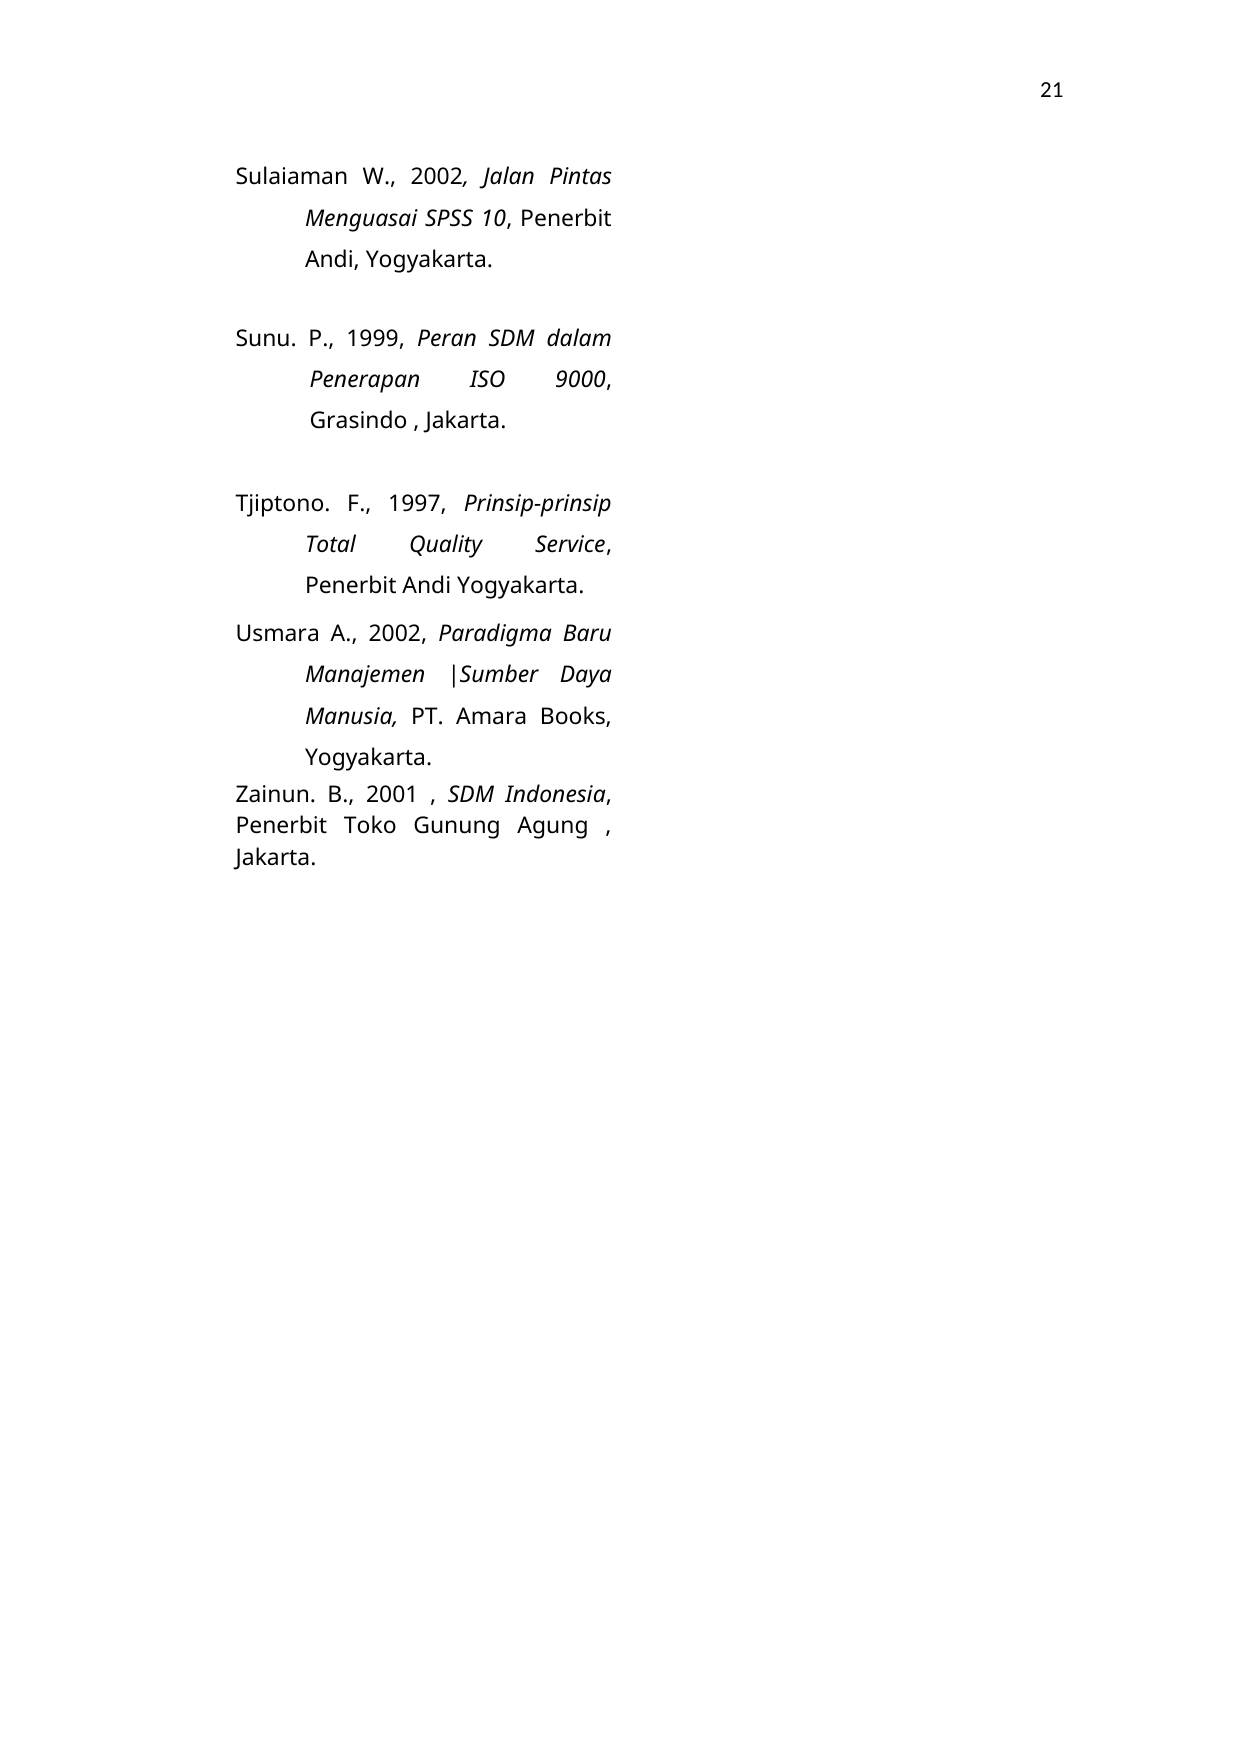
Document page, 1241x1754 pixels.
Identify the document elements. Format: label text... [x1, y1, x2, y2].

text Zainun. B., 2001 , SDM Indonesia, Penerbit Toko Gunung Agung , Jakarta. [235, 778, 612, 872]
text Usmara A., 2002, Paradigma Baru Manajemen |Sumber Daya Manusia, PT. Amara Books, Yogyakarta. [235, 606, 612, 772]
text Sulaiaman W., 2002, Jalan Pintas Menguasai SPSS 10, Penerbit Andi, Yogyakarta. [235, 150, 612, 274]
text Sunu. P., 1999, Peran SDM dalam Penerapan ISO 9000, Grasindo , Jakarta. [235, 311, 612, 436]
text Tjiptono. F., 1997, Prinsip-prinsip Total Quality Service, Penerbit Andi Yogyakarta. [235, 476, 612, 601]
